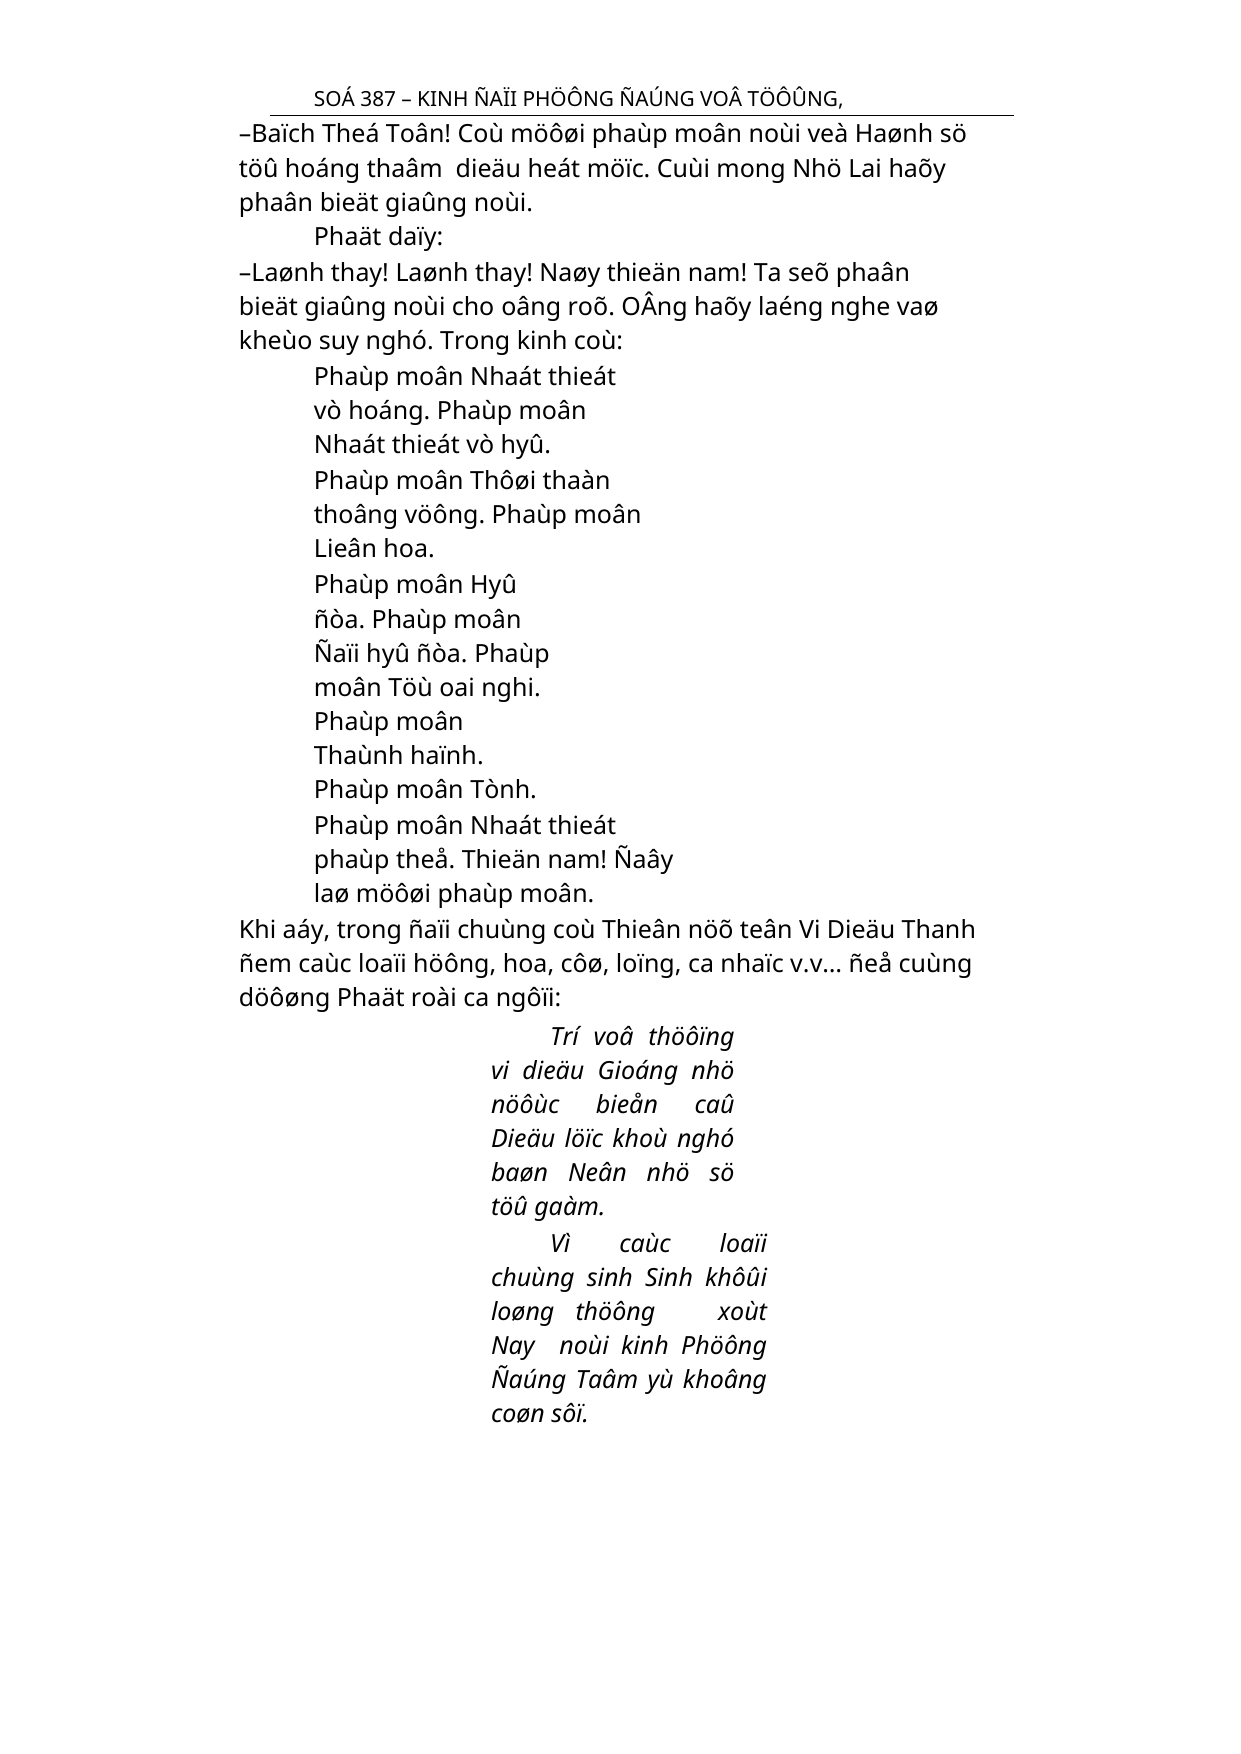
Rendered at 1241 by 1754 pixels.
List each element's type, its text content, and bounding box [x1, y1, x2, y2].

text Phaùp moân Nhaát thieát phaùp theå. Thieän nam! Ñaây laø möôøi phaùp moân. [314, 808, 692, 910]
text –Baïch Theá Toân! Coù möôøi phaùp moân noùi veà Haønh sö töû hoáng thaâm dieäu heát möïc. Cuùi mong Nhö Lai haõy phaân bieät giaûng noùi. [239, 116, 970, 218]
text Phaùp moân Thôøi thaàn thoâng vöông. Phaùp moân Lieân hoa. [314, 463, 670, 565]
text –Laønh thay! Laønh thay! Naøy thieän nam! Ta seõ phaân bieät giaûng noùi cho oâng roõ. OÂng haõy laéng nghe vaø kheùo suy nghó. Trong kinh coù: [239, 254, 950, 356]
text Vì caùc loaïi chuùng sinh Sinh khôûi loøng thöông xoùt Nay noùi kinh Phöông Ñaúng Taâm yù khoâng coøn sôï. [491, 1225, 767, 1429]
text Trí voâ thöôïng vi dieäu Gioáng nhö nöôùc bieån caû Dieäu löïc khoù nghó baøn Neân nhö sö töû gaàm. [491, 1018, 734, 1223]
text Khi aáy, trong ñaïi chuùng coù Thieân nöõ teân Vi Dieäu Thanh ñem caùc loaïi höông, hoa, côø, loïng, ca nhaïc v.v… ñeå cuùng döôøng Phaät roài ca ngôïi: [239, 912, 979, 1014]
text Phaùp moân Hyû ñòa. Phaùp moân Ñaïi hyû ñòa. Phaùp moân Töù oai nghi. Phaùp moân Thaùnh haïnh. Phaùp moân Tònh. [314, 567, 553, 806]
text Phaät daïy: [314, 218, 1065, 252]
text SOÁ 387 – KINH ÑAÏI PHÖÔNG ÑAÚNG VOÂ TÖÔÛNG, [314, 84, 1065, 112]
text Phaùp moân Nhaát thieát vò hoáng. Phaùp moân Nhaát thieát vò hyû. [314, 358, 623, 461]
